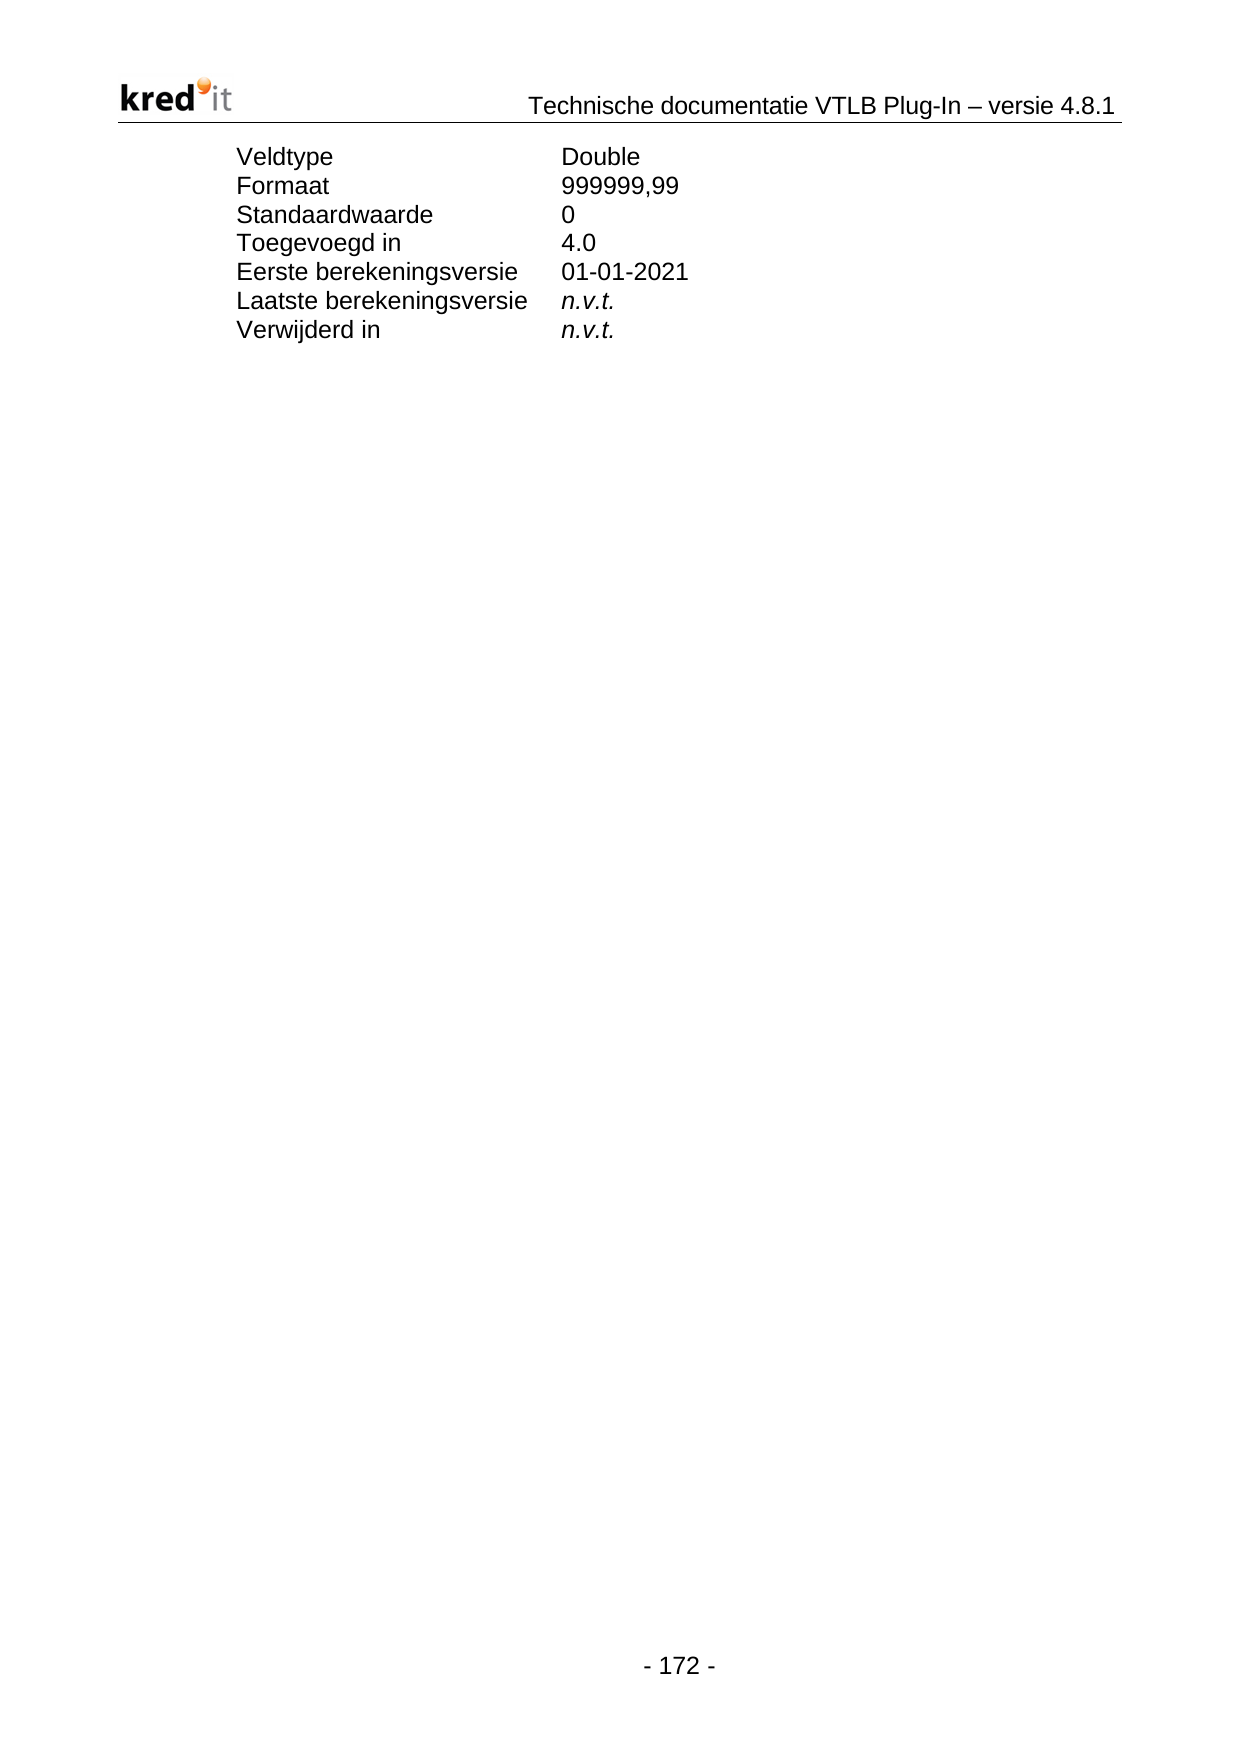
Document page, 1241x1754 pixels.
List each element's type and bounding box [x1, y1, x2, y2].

picture [118, 73, 234, 115]
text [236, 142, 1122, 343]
